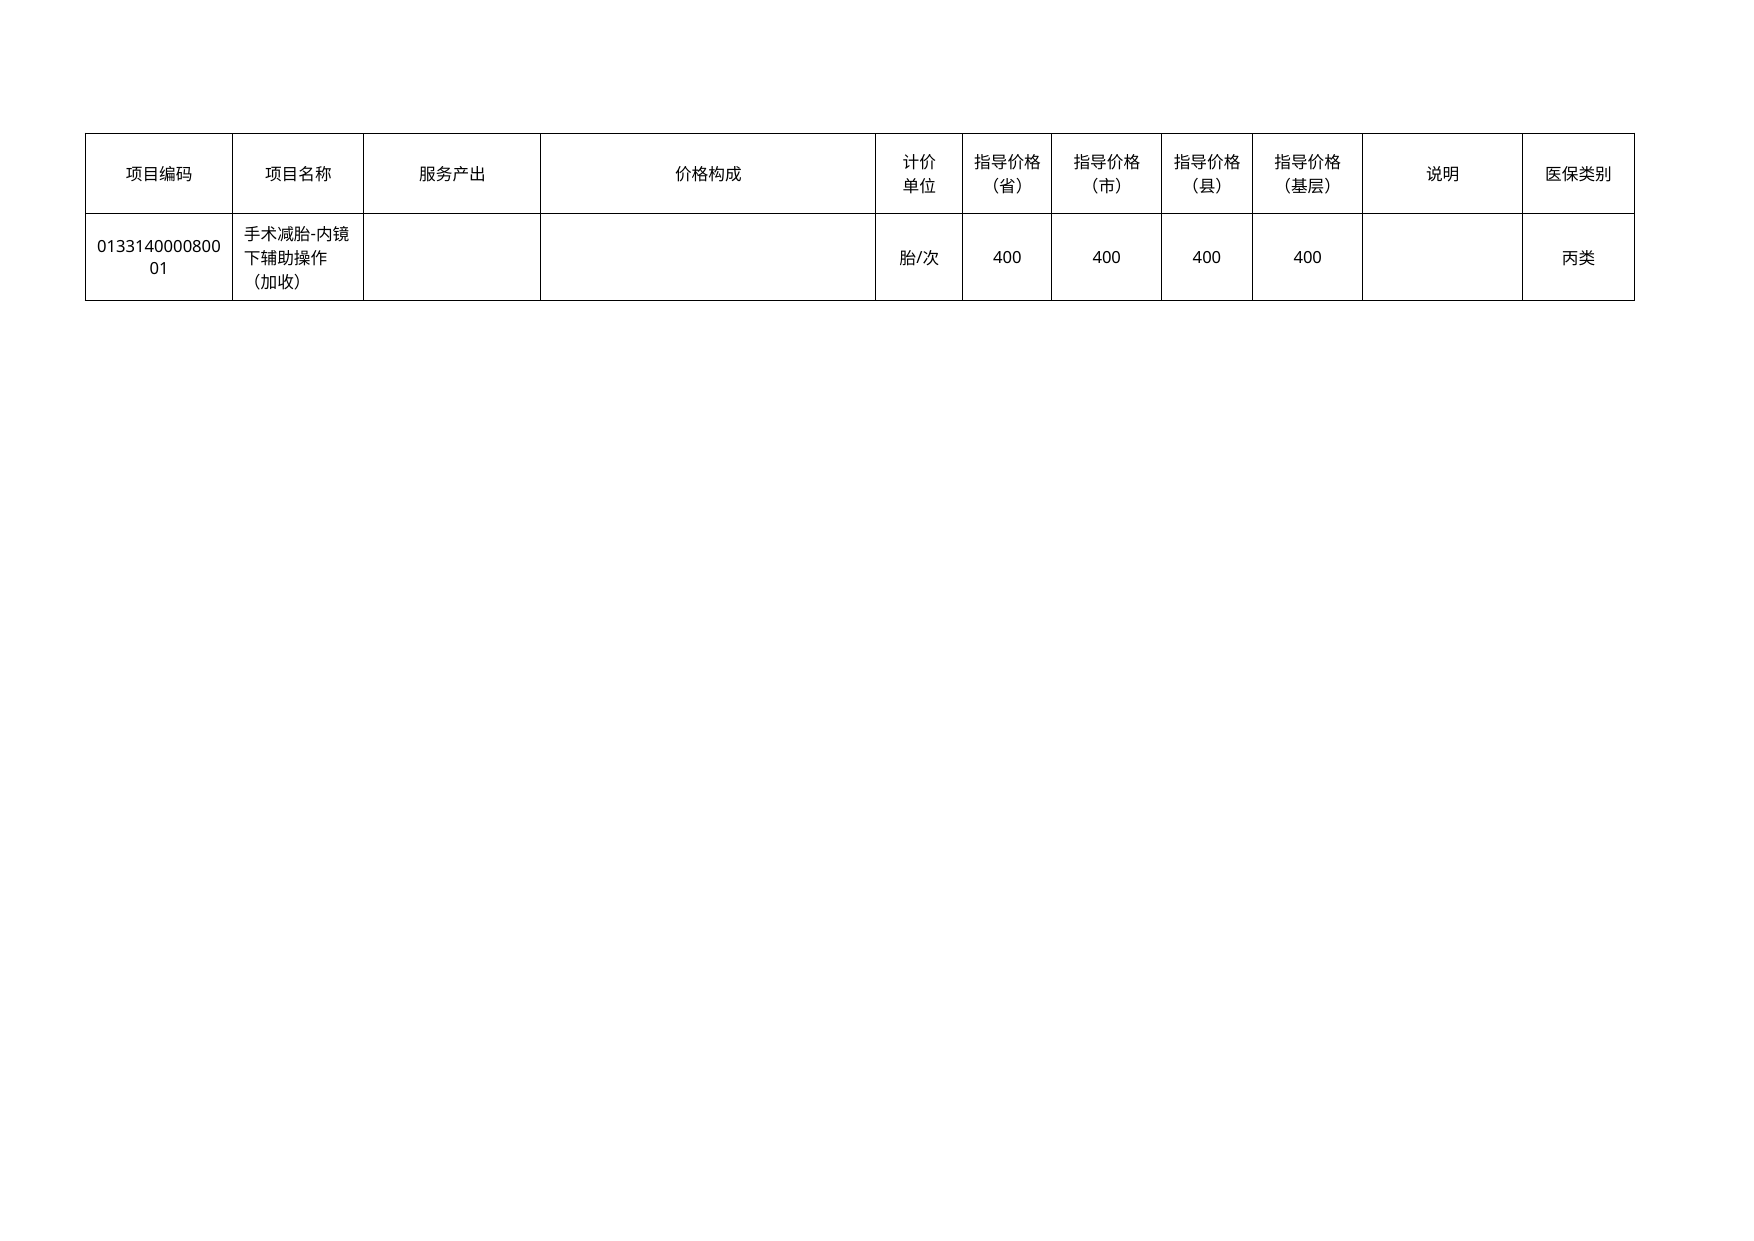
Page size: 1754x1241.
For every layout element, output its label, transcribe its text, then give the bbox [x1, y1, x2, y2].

table_cell 手术减胎-内镜下辅助操作（加收） [233, 214, 363, 300]
table_header 价格构成 [541, 134, 875, 213]
table_header 指导价格（基层） [1253, 134, 1362, 213]
table_cell 013314000080001 [86, 214, 232, 300]
table_header 医保类别 [1523, 134, 1634, 213]
table_cell 400 [1162, 214, 1252, 300]
table_cell 胎/次 [876, 214, 962, 300]
table_cell 400 [1052, 214, 1161, 300]
table_header 指导价格（市） [1052, 134, 1161, 213]
table_cell [541, 214, 875, 300]
table_cell [1363, 214, 1522, 300]
table_header 计价 单位 [876, 134, 962, 213]
table_header 说明 [1363, 134, 1522, 213]
table_cell [364, 214, 540, 300]
table_header 服务产出 [364, 134, 540, 213]
table_cell 400 [963, 214, 1051, 300]
table_header 指导价格（省） [963, 134, 1051, 213]
table_header 项目编码 [86, 134, 232, 213]
table_cell 400 [1253, 214, 1362, 300]
table_header 指导价格（县） [1162, 134, 1252, 213]
table_header 项目名称 [233, 134, 363, 213]
table_cell 丙类 [1523, 214, 1634, 300]
